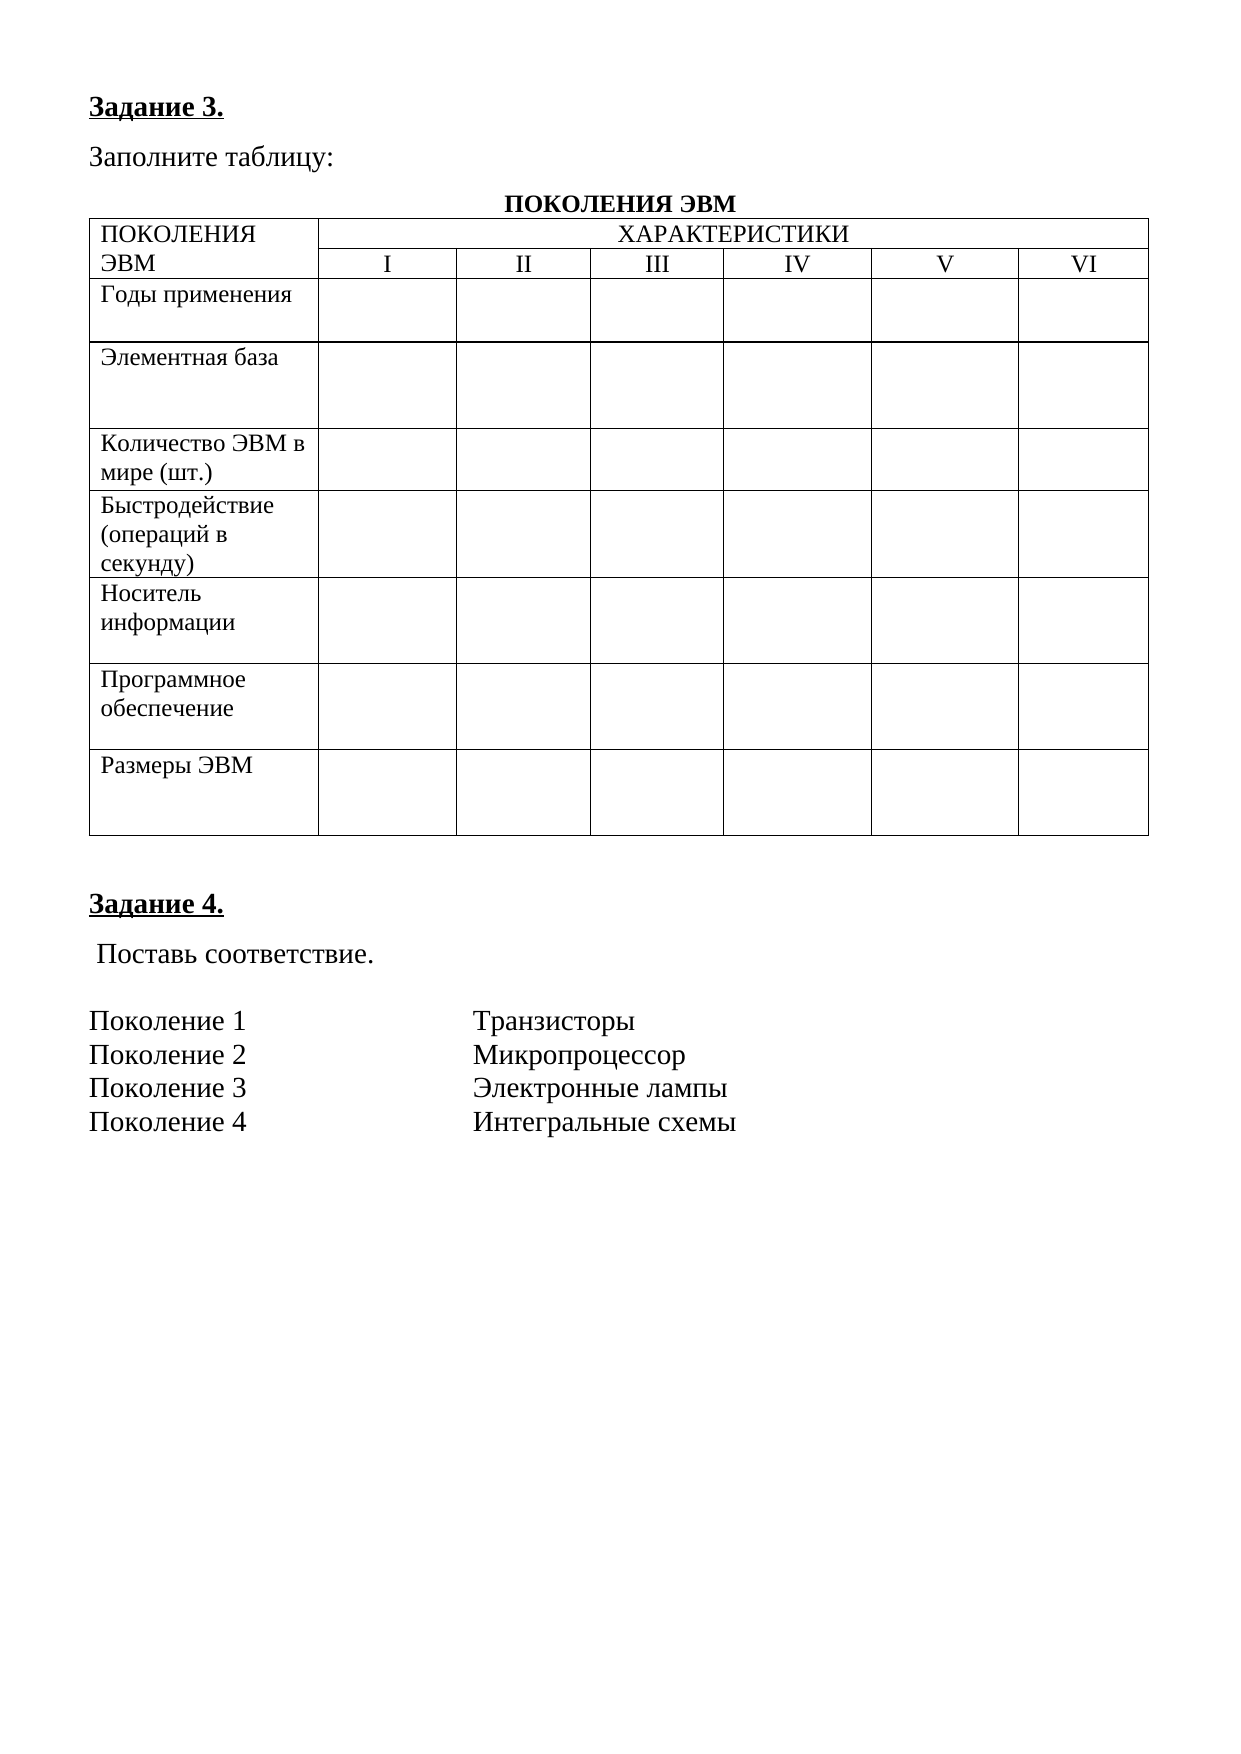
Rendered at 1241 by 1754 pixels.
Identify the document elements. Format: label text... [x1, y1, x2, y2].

table_cell [1019, 429, 1148, 489]
table_cell [591, 578, 723, 663]
table_cell Быстродействие (операций в секунду) [90, 491, 318, 577]
table_cell [457, 429, 590, 489]
table_cell II [457, 249, 590, 278]
table_cell [1019, 750, 1148, 835]
table_cell [319, 279, 456, 341]
table_cell III [591, 249, 723, 278]
table_cell [591, 343, 723, 427]
text Заполните таблицу: [89, 139, 1152, 172]
text Поколение 1 Транзисторы [89, 1003, 1152, 1037]
table_cell V [872, 249, 1018, 278]
table_cell I [319, 249, 456, 278]
table_cell [872, 343, 1018, 427]
table_cell [591, 429, 723, 489]
table_cell [724, 750, 871, 835]
text Поколение 3 Электронные лампы [89, 1071, 1152, 1104]
table_cell [591, 279, 723, 341]
table_cell [872, 279, 1018, 341]
text Поставь соответствие. [89, 936, 1152, 970]
table_cell [1019, 664, 1148, 749]
table_cell [591, 491, 723, 577]
table_cell [319, 664, 456, 749]
table_cell Годы применения [90, 279, 318, 341]
table_header ПОКОЛЕНИЯ ЭВМ [90, 219, 318, 278]
table_cell [1019, 343, 1148, 427]
table_cell Размеры ЭВМ [90, 750, 318, 835]
table_cell [724, 279, 871, 341]
text Поколение 2 Микропроцессор [89, 1037, 1152, 1071]
table_cell VI [1019, 249, 1148, 278]
table_cell [457, 343, 590, 427]
table_cell [457, 578, 590, 663]
table_cell [872, 491, 1018, 577]
table_cell [724, 429, 871, 489]
table_cell [724, 343, 871, 427]
text Задание 4. [89, 886, 1152, 919]
table_cell [872, 429, 1018, 489]
table_cell Носитель информации [90, 578, 318, 663]
table_cell [457, 279, 590, 341]
table_cell [457, 491, 590, 577]
table_cell [724, 578, 871, 663]
table_cell [319, 578, 456, 663]
table_cell [591, 750, 723, 835]
table_cell [1019, 279, 1148, 341]
table_cell [872, 664, 1018, 749]
table_cell [319, 491, 456, 577]
table_cell [319, 750, 456, 835]
table_cell [872, 750, 1018, 835]
text Поколение 4 Интегральные схемы [89, 1104, 1152, 1138]
table_cell [724, 491, 871, 577]
text Поколения ЭВМ [89, 189, 1152, 218]
table_cell Количество ЭВМ в мире (шт.) [90, 429, 318, 489]
table_cell [1019, 491, 1148, 577]
table_header ХАРАКТЕРИСТИКИ [319, 219, 1148, 248]
table_cell [591, 664, 723, 749]
table_cell [872, 578, 1018, 663]
table_cell [319, 429, 456, 489]
table_cell [457, 750, 590, 835]
table_cell IV [724, 249, 871, 278]
table_cell [457, 664, 590, 749]
table_cell Программное обеспечение [90, 664, 318, 749]
table_cell Элементная база [90, 343, 318, 427]
table_cell [319, 343, 456, 427]
table_cell [1019, 578, 1148, 663]
text Задание 3. [89, 89, 1152, 122]
table_cell [724, 664, 871, 749]
